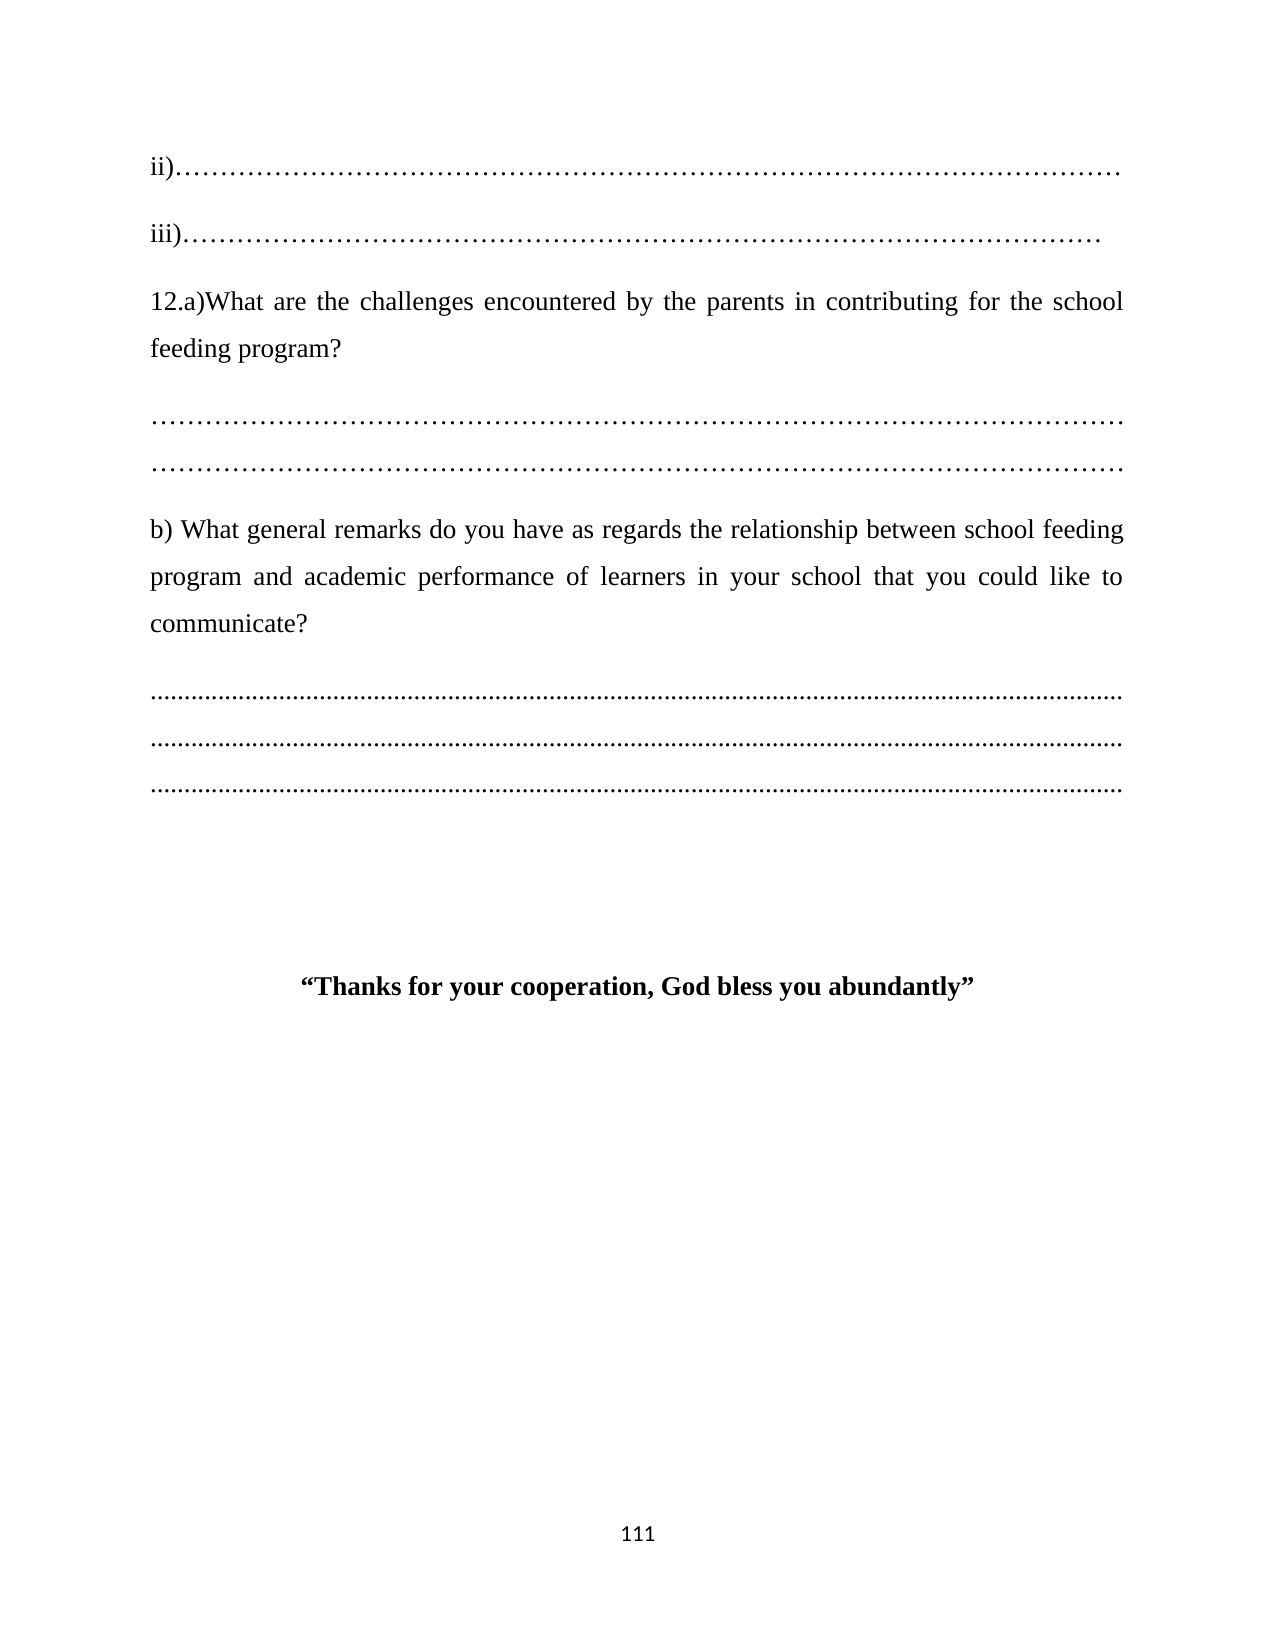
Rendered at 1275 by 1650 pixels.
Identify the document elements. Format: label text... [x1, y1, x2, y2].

text b) What general remarks do you have as regards the relationship between school feeding program and academic performance of learners in your school that you could like to communicate? [150, 513, 1125, 638]
text “Thanks for your cooperation, God bless you abundantly” [150, 970, 1125, 1001]
text 12.a)What are the challenges encountered by the parents in contributing for the school feeding program? [150, 285, 1125, 363]
text ……………………………………………………………………………………………………………………………………………………………………………………………… [150, 399, 1125, 477]
text ................................................................................................................................................................................................................................................................................................................................................................................................................................................ [150, 674, 1125, 799]
text ii)…………………………………………………………………………………………… [150, 150, 1125, 181]
text iii)………………………………………………………………………………………… [150, 217, 1125, 249]
